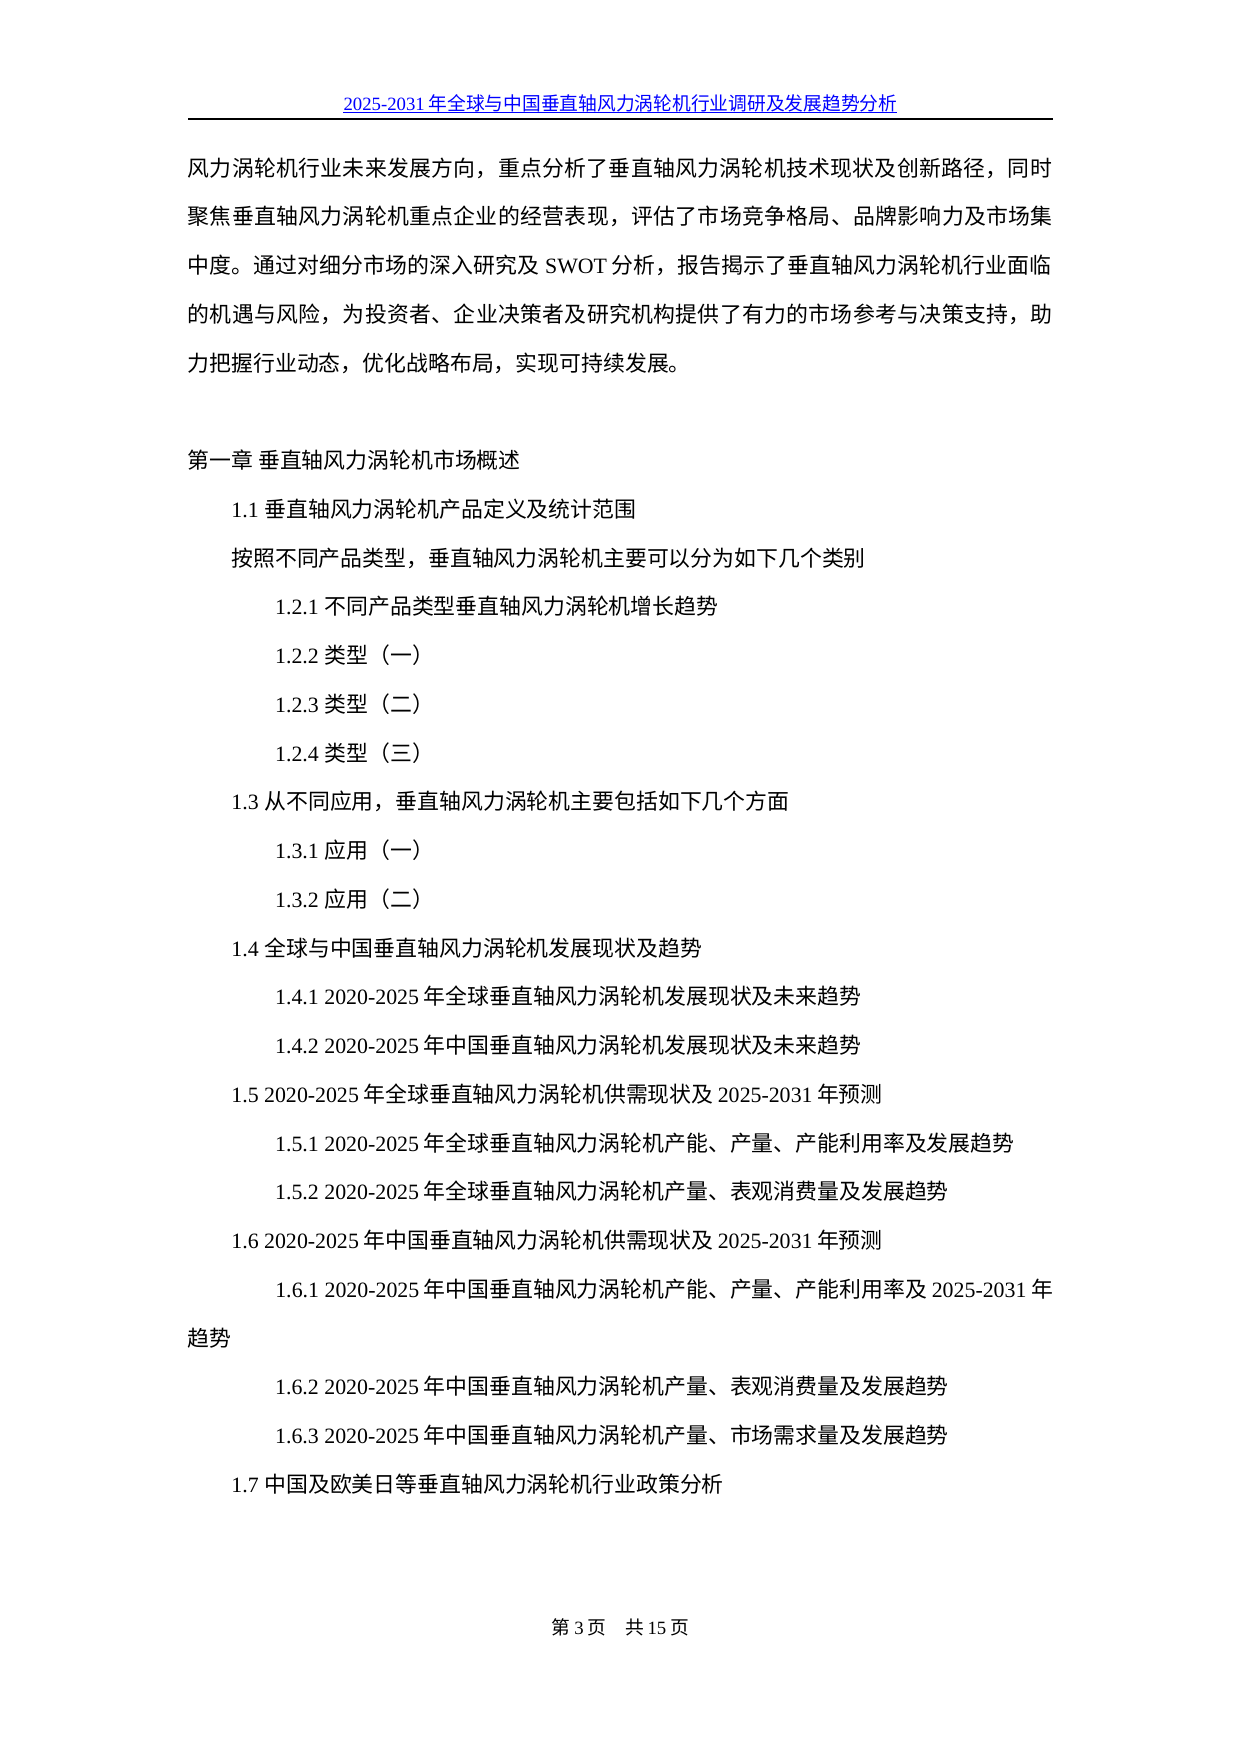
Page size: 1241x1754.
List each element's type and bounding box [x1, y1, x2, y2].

text [187, 150, 1053, 1499]
